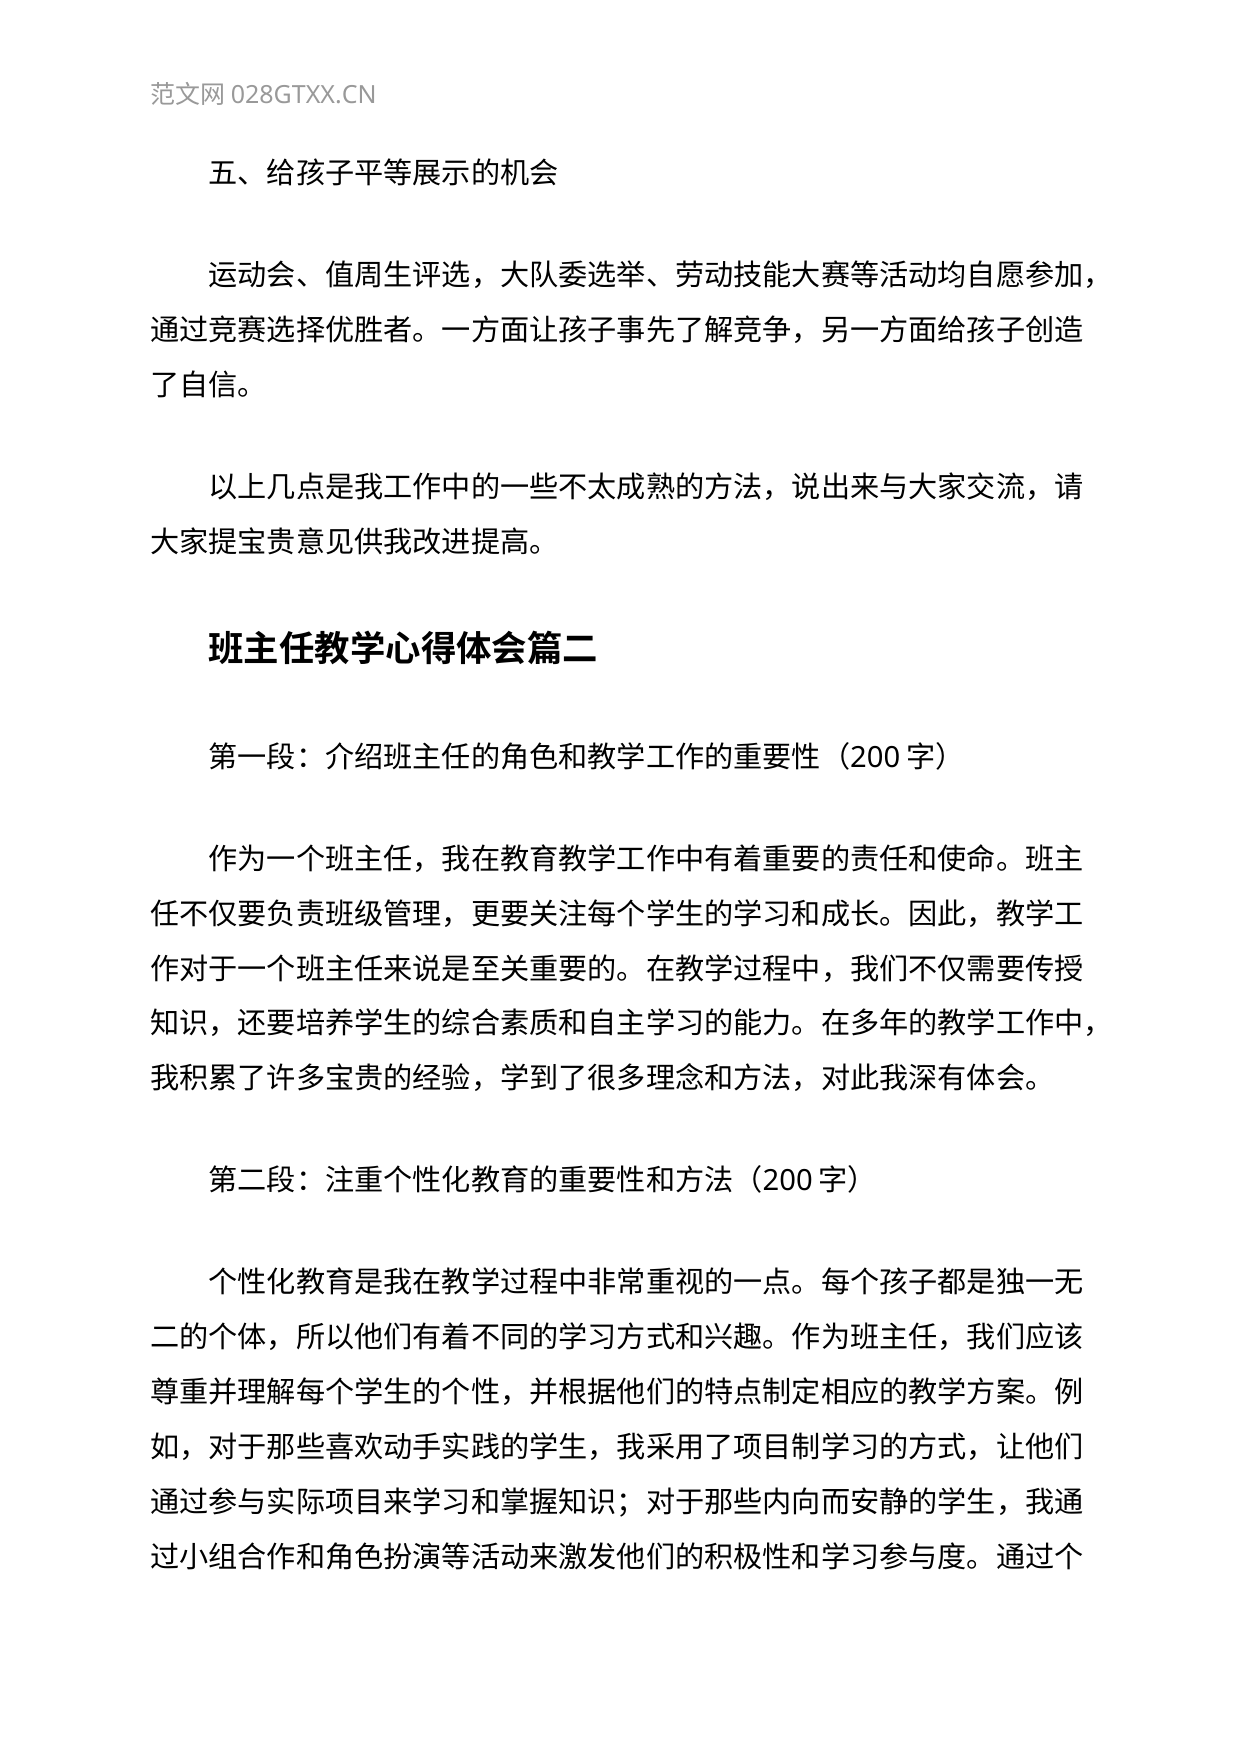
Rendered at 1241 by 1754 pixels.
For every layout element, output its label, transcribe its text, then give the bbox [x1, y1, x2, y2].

text 第二段：注重个性化教育的重要性和方法（200字） [150, 1157, 1090, 1199]
text 以上几点是我工作中的一些不太成熟的方法，说出来与大家交流，请大家提宝贵意见供我改进提高。 [150, 463, 1090, 561]
text 班主任教学心得体会篇二 [150, 620, 1090, 671]
text 第一段：介绍班主任的角色和教学工作的重要性（200字） [150, 733, 1090, 776]
text 作为一个班主任，我在教育教学工作中有着重要的责任和使命。班主任不仅要负责班级管理，更要关注每个学生的学习和成长。因此，教学工作对于一个班主任来说是至关重要的。在教学过程中，我们不仅需要传授知识，还要培养学生的综合素质和自主学习的能力。在多年的教学工作中，我积累了许多宝贵的经验，学到了很多理念和方法，对此我深有体会。 [150, 835, 1090, 1097]
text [150, 1259, 1090, 1576]
text 运动会、值周生评选，大队委选举、劳动技能大赛等活动均自愿参加，通过竞赛选择优胜者。一方面让孩子事先了解竞争，另一方面给孩子创造了自信。 [150, 252, 1090, 404]
text 五、给孩子平等展示的机会 [150, 150, 1090, 192]
